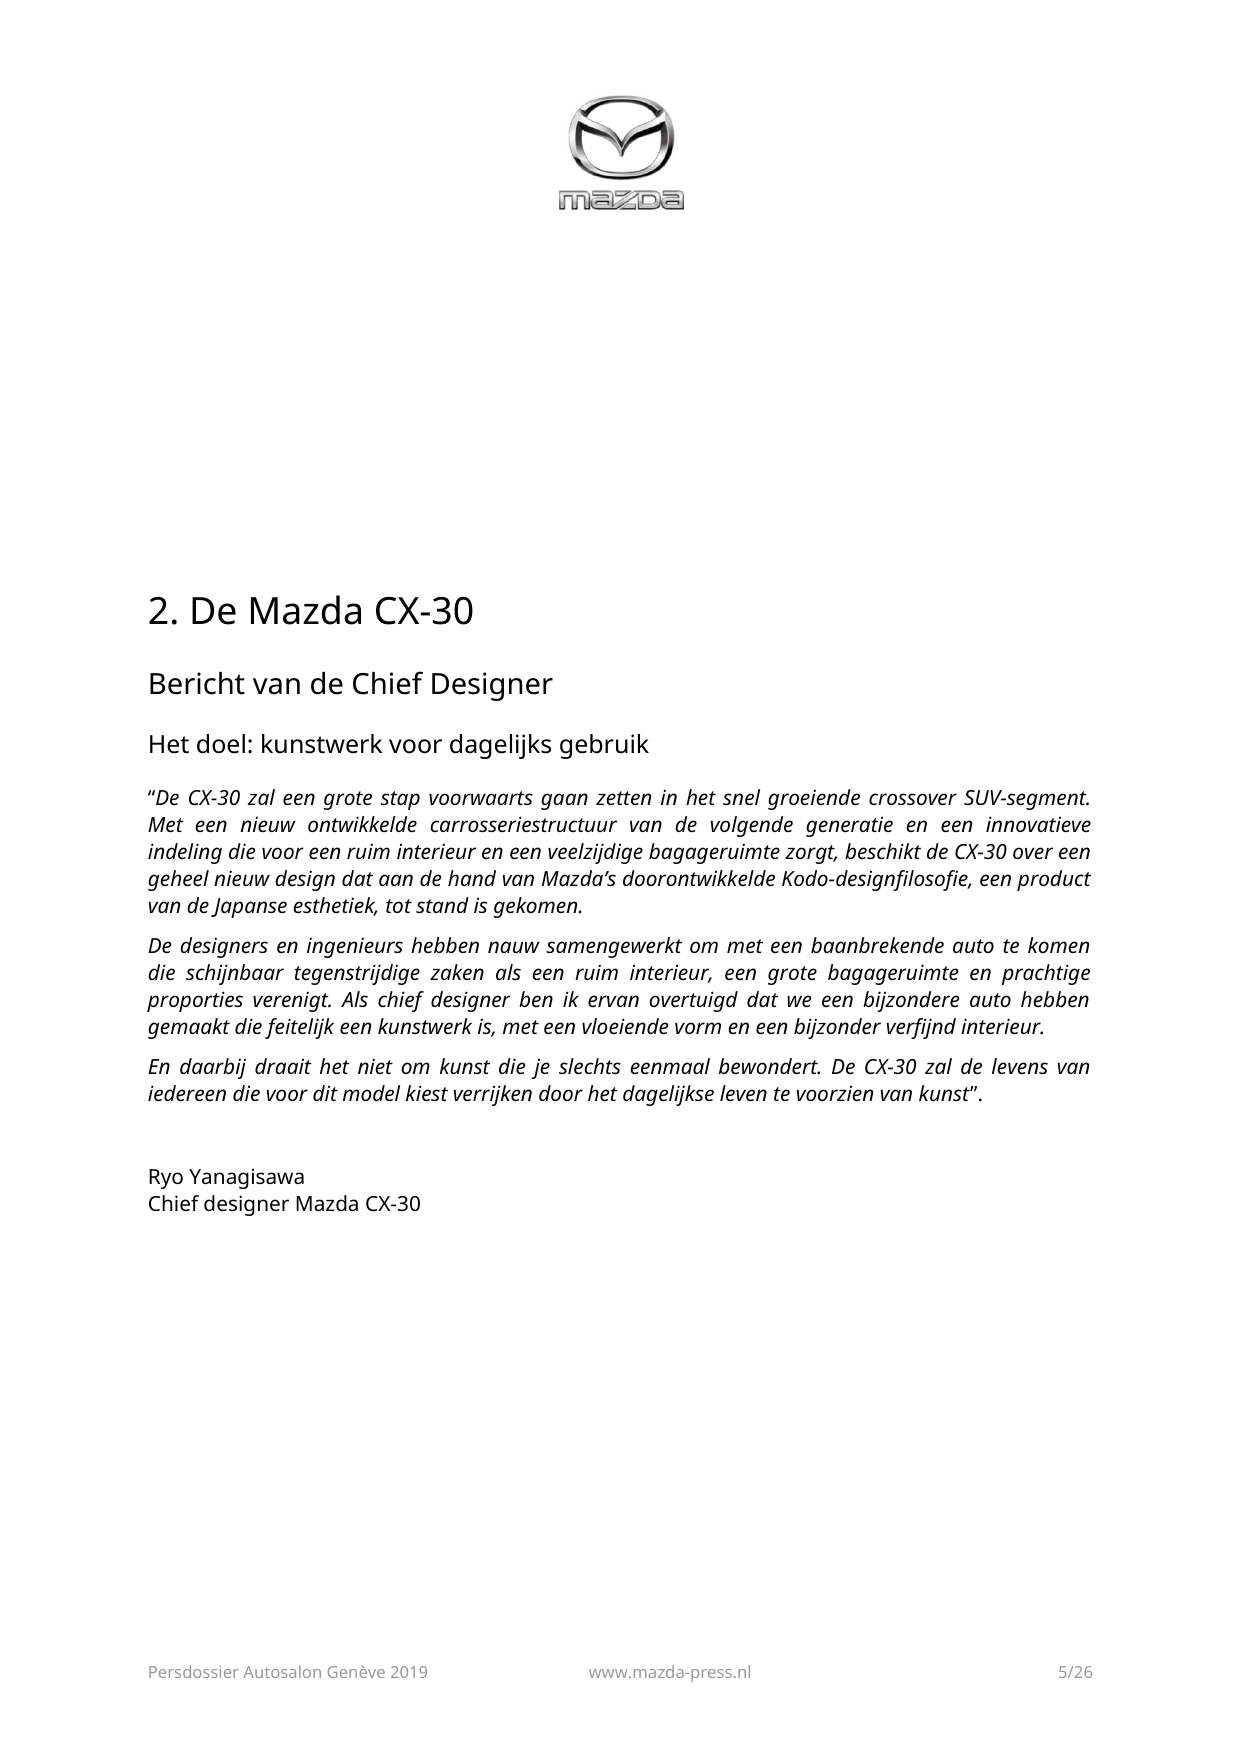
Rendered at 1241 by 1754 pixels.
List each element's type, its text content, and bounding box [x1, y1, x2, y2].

text 2. De Mazda CX-30 [148, 584, 1092, 635]
text De designers en ingenieurs hebben nauw samengewerkt om met een baanbrekende auto te komen die schijnbaar tegenstrijdige zaken als een ruim interieur, een grote bagageruimte en prachtige proporties verenigt. Als chief designer ben ik ervan overtuigd dat we een bijzondere auto hebben gemaakt die feitelijk een kunstwerk is, met een vloeiende vorm en een bijzonder verfijnd interieur. [148, 932, 1092, 1040]
text Het doel: kunstwerk voor dagelijks gebruik [148, 727, 1092, 761]
text En daarbij draait het niet om kunst die je slechts eenmaal bewondert. De CX-30 zal de levens van iedereen die voor dit model kiest verrijken door het dagelijkse leven te voorzien van kunst”. [148, 1053, 1092, 1107]
text “De CX-30 zal een grote stap voorwaarts gaan zetten in het snel groeiende crossover SUV-segment. Met een nieuw ontwikkelde carrosseriestructuur van de volgende generatie en een innovatieve indeling die voor een ruim interieur en een veelzijdige bagageruimte zorgt, beschikt de CX-30 over een geheel nieuw design dat aan de hand van Mazda’s doorontwikkelde Kodo-designfilosofie, een product van de Japanse esthetiek, tot stand is gekomen. [148, 784, 1092, 919]
picture [551, 89, 690, 214]
text Ryo Yanagisawa [148, 1162, 1092, 1189]
text Chief designer Mazda CX-30 [148, 1189, 1092, 1217]
text Bericht van de Chief Designer [148, 663, 1092, 703]
